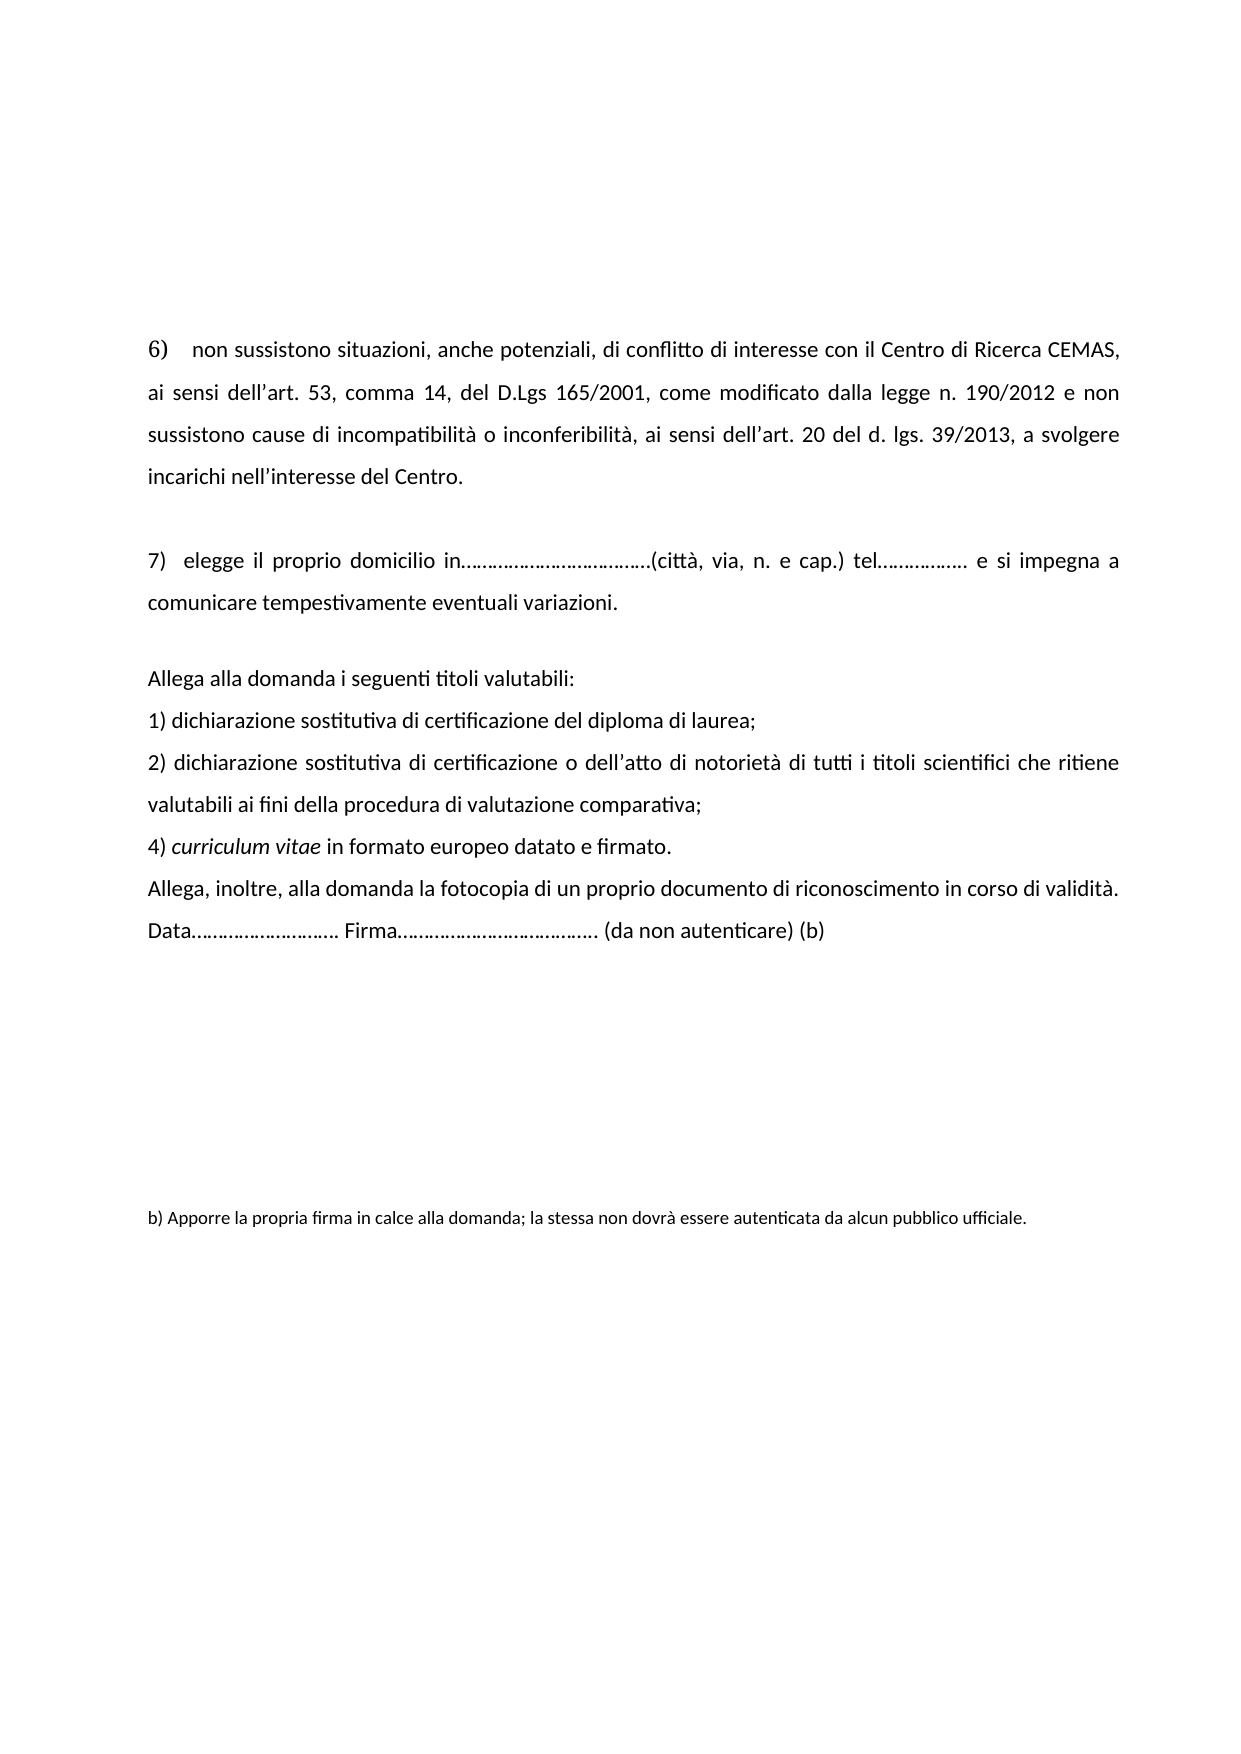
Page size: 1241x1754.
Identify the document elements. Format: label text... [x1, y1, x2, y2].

text Data………………………. Firma……………………………….. (da non autenticare) (b) [148, 916, 1122, 944]
text Allega alla domanda i seguenti titoli valutabili: [148, 664, 1122, 692]
text 6) non sussistono situazioni, anche potenziali, di conflitto di interesse con il Centro di Ricerca CEMAS, ai sensi dell’art. 53, comma 14, del D.Lgs 165/2001, come modificato dalla legge n. 190/2012 e non sussistono cause di incompatibilità o inconferibilità, ai sensi dell’art. 20 del d. lgs. 39/2013, a svolgere incarichi nell’interesse del Centro. [148, 333, 1122, 490]
text b) Apporre la propria firma in calce alla domanda; la stessa non dovrà essere autenticata da alcun pubblico ufficiale. [148, 1206, 1122, 1229]
text 7) elegge il proprio domicilio in………………………………(città, via, n. e cap.) tel…………….. e si impegna a comunicare tempestivamente eventuali variazioni. [148, 546, 1122, 616]
text 4) curriculum vitae in formato europeo datato e firmato. [148, 832, 1122, 860]
text 2) dichiarazione sostitutiva di certificazione o dell’atto di notorietà di tutti i titoli scientifici che ritiene valutabili ai fini della procedura di valutazione comparativa; [148, 748, 1122, 818]
text Allega, inoltre, alla domanda la fotocopia di un proprio documento di riconoscimento in corso di validità. [148, 874, 1122, 902]
text 1) dichiarazione sostitutiva di certificazione del diploma di laurea; [148, 706, 1122, 734]
